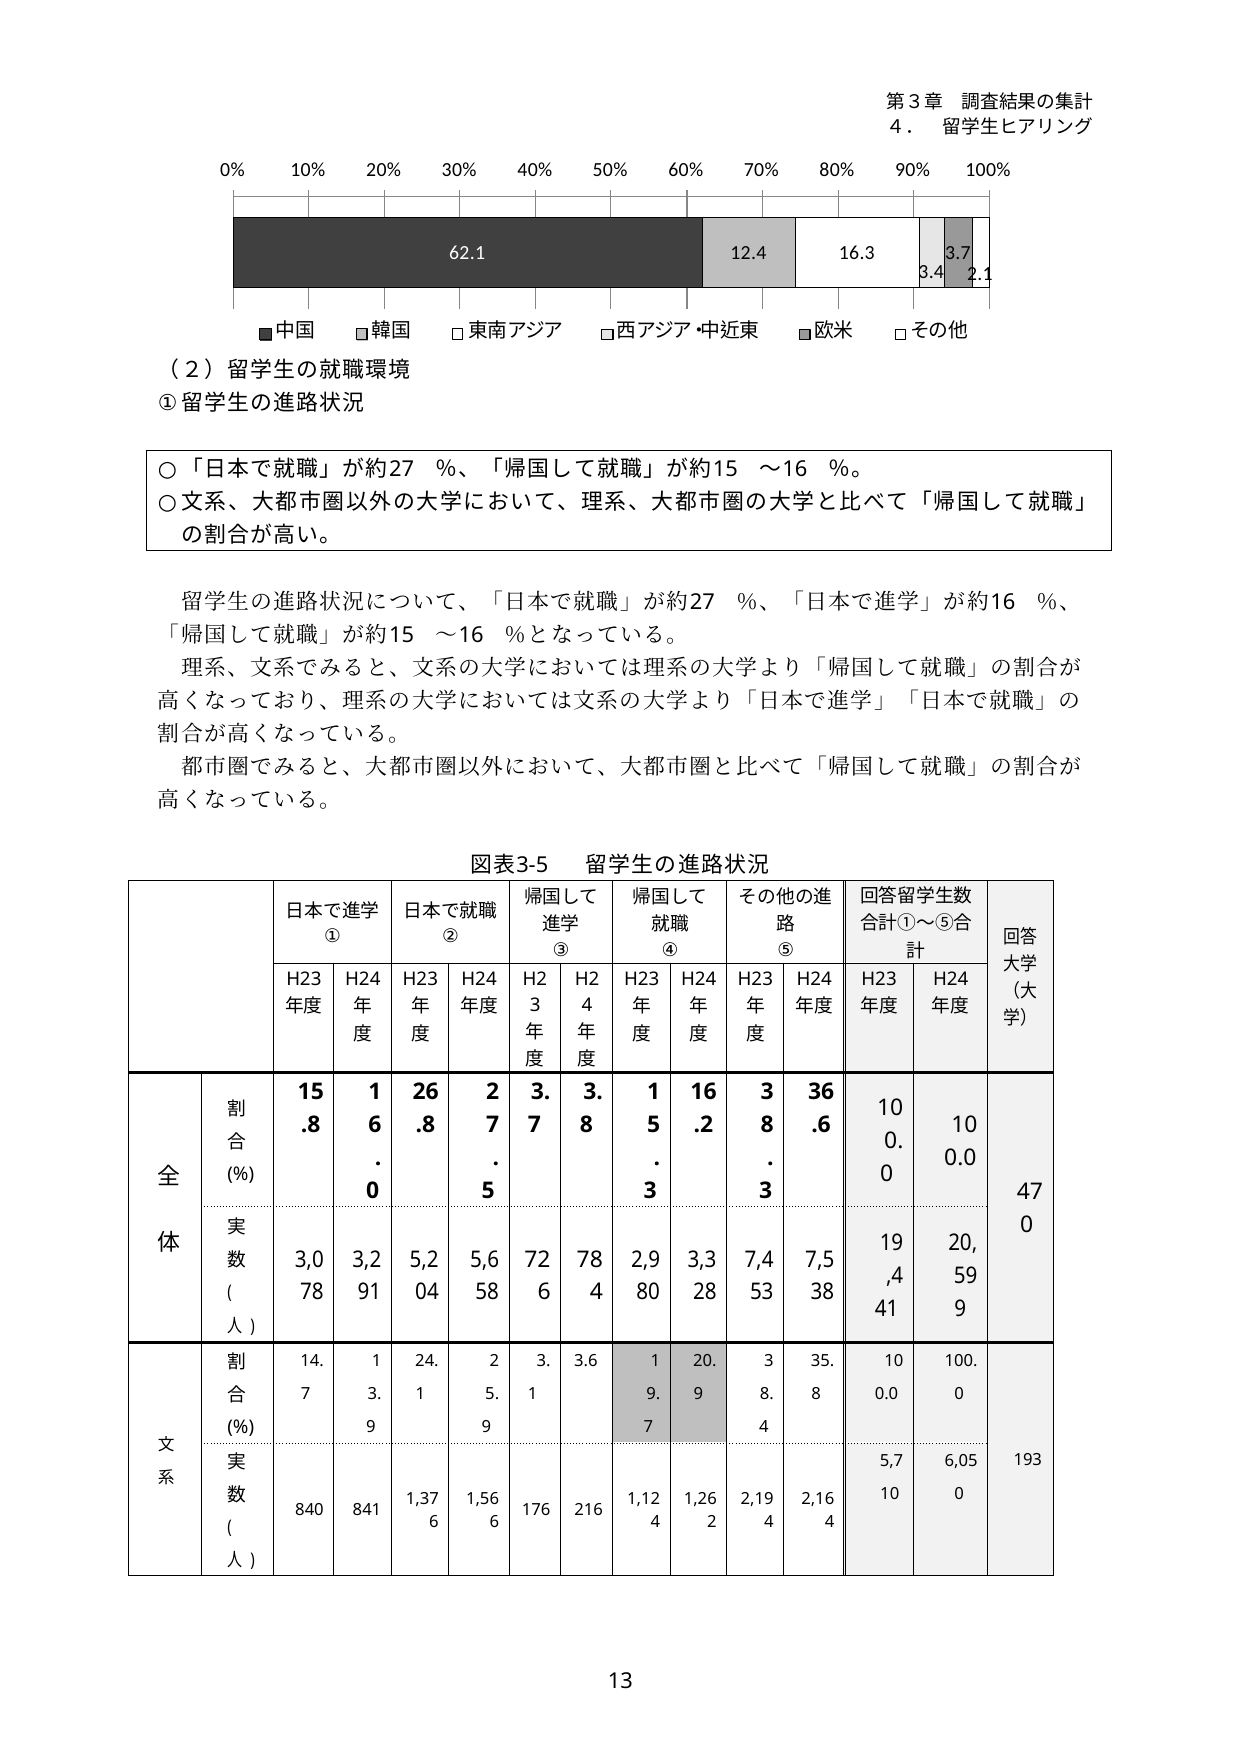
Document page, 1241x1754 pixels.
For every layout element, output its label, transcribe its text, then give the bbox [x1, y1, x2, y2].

table_cell 1,124 [613, 1443, 670, 1575]
table_header 回答留学生数合計①～⑤合計 [846, 881, 987, 962]
table_cell 実数(人) [202, 1443, 273, 1575]
table_cell 193 [988, 1344, 1053, 1575]
table_cell 176 [510, 1443, 560, 1575]
table_cell 726 [510, 1206, 560, 1341]
table_cell H24年度 [784, 964, 843, 1071]
table_cell 6,050 [914, 1443, 987, 1575]
table_cell 3.6 [561, 1344, 612, 1442]
subtitle 留学生の就職環境 [158, 351, 1083, 384]
table_cell 割合(%) [202, 1344, 273, 1442]
table_cell 15.8 [274, 1074, 333, 1206]
table_cell 1,376 [392, 1443, 448, 1575]
table_header その他の進路 ⑤ [727, 881, 843, 962]
table_header 帰国して進学 ③ [510, 881, 612, 962]
table_cell H23年度 [510, 964, 560, 1071]
table_cell 100.0 [914, 1344, 987, 1442]
table_cell 3,291 [334, 1206, 391, 1341]
subtitle 留学生の進路状況 [158, 384, 1083, 417]
table_cell 全体 [129, 1074, 201, 1341]
table_cell 841 [334, 1443, 391, 1575]
table_cell H23 年度 [846, 964, 913, 1071]
table_cell 100.0 [914, 1074, 987, 1206]
table_cell H23年度 [613, 964, 670, 1071]
table_cell 36.6 [784, 1074, 843, 1206]
table_cell 文系 [129, 1344, 201, 1575]
table_cell 19.7 [613, 1344, 670, 1442]
table_cell 25.9 [449, 1344, 509, 1442]
table_cell 26.8 [392, 1074, 448, 1206]
table_cell 1,262 [671, 1443, 726, 1575]
table_cell 3,078 [274, 1206, 333, 1341]
table_cell 7,538 [784, 1206, 843, 1341]
table_cell 5,710 [846, 1443, 913, 1575]
table_cell 840 [274, 1443, 333, 1575]
table_cell 35.8 [784, 1344, 843, 1442]
table_header 日本で就職 ② [392, 881, 509, 962]
table_cell 2,194 [727, 1443, 783, 1575]
table_cell 24.1 [392, 1344, 448, 1442]
table_cell 216 [561, 1443, 612, 1575]
table_cell 7,453 [727, 1206, 783, 1341]
table_cell 1,566 [449, 1443, 509, 1575]
table_cell 割合(%) [202, 1074, 273, 1206]
table_cell 15.3 [613, 1074, 670, 1206]
table_cell 100.0 [846, 1344, 913, 1442]
table_cell 2,164 [784, 1443, 843, 1575]
table_cell H24 年度 [914, 964, 987, 1071]
table_cell 470 [988, 1074, 1053, 1341]
table_cell 16.0 [334, 1074, 391, 1206]
table_cell H24年度 [449, 964, 509, 1071]
table_header 回答 大学 （大学） [988, 881, 1053, 1071]
table_cell 19,441 [846, 1206, 913, 1341]
table_cell 14.7 [274, 1344, 333, 1442]
table_cell 2,980 [613, 1206, 670, 1341]
table_cell H23年度 [392, 964, 448, 1071]
table_cell 3.7 [510, 1074, 560, 1206]
text 都市圏でみると、大都市圏以外において、大都市圏と比べて「帰国して就職」の割合が高くなっている。 [158, 748, 1083, 814]
table_header ○「日本で就職」が約27％、「帰国して就職」が約15～16％。 ○文系、大都市圏以外の大学において、理系、大都市圏の大学と比べて「帰国して就職」の割合が高い。 [147, 451, 1111, 549]
table_cell 16.2 [671, 1074, 726, 1206]
text 図表3-5 留学生の進路状況 [158, 847, 1083, 880]
table_cell 5,658 [449, 1206, 509, 1341]
table_cell 13.9 [334, 1344, 391, 1442]
table_cell 100.0 [846, 1074, 913, 1206]
table_cell H24年度 [671, 964, 726, 1071]
table_cell 3.1 [510, 1344, 560, 1442]
table_cell 27.5 [449, 1074, 509, 1206]
table_cell 3.8 [561, 1074, 612, 1206]
table_header 帰国して就職 ④ [613, 881, 726, 962]
table_cell 20,599 [914, 1206, 987, 1341]
table_cell 38.4 [727, 1344, 783, 1442]
text 留学生の進路状況について、「日本で就職」が約27％、「日本で進学」が約16％、「帰国して就職」が約15～16％となっている。 [158, 583, 1083, 649]
table_cell 3,328 [671, 1206, 726, 1341]
table_cell 20.9 [671, 1344, 726, 1442]
table_cell 38.3 [727, 1074, 783, 1206]
table_cell 5,204 [392, 1206, 448, 1341]
table_header [129, 881, 273, 1071]
table_cell H23年度 [727, 964, 783, 1071]
table_cell H24年度 [334, 964, 391, 1071]
text 理系、文系でみると、文系の大学においては理系の大学より「帰国して就職」の割合が高くなっており、理系の大学においては文系の大学より「日本で進学」「日本で就職」の割合が高くなっている。 [158, 649, 1083, 748]
table_cell 784 [561, 1206, 612, 1341]
table_cell 実数(人) [202, 1206, 273, 1341]
table_cell H24年度 [561, 964, 612, 1071]
table_header 日本で進学 ① [274, 881, 391, 962]
table_cell H23年度 [274, 964, 333, 1071]
